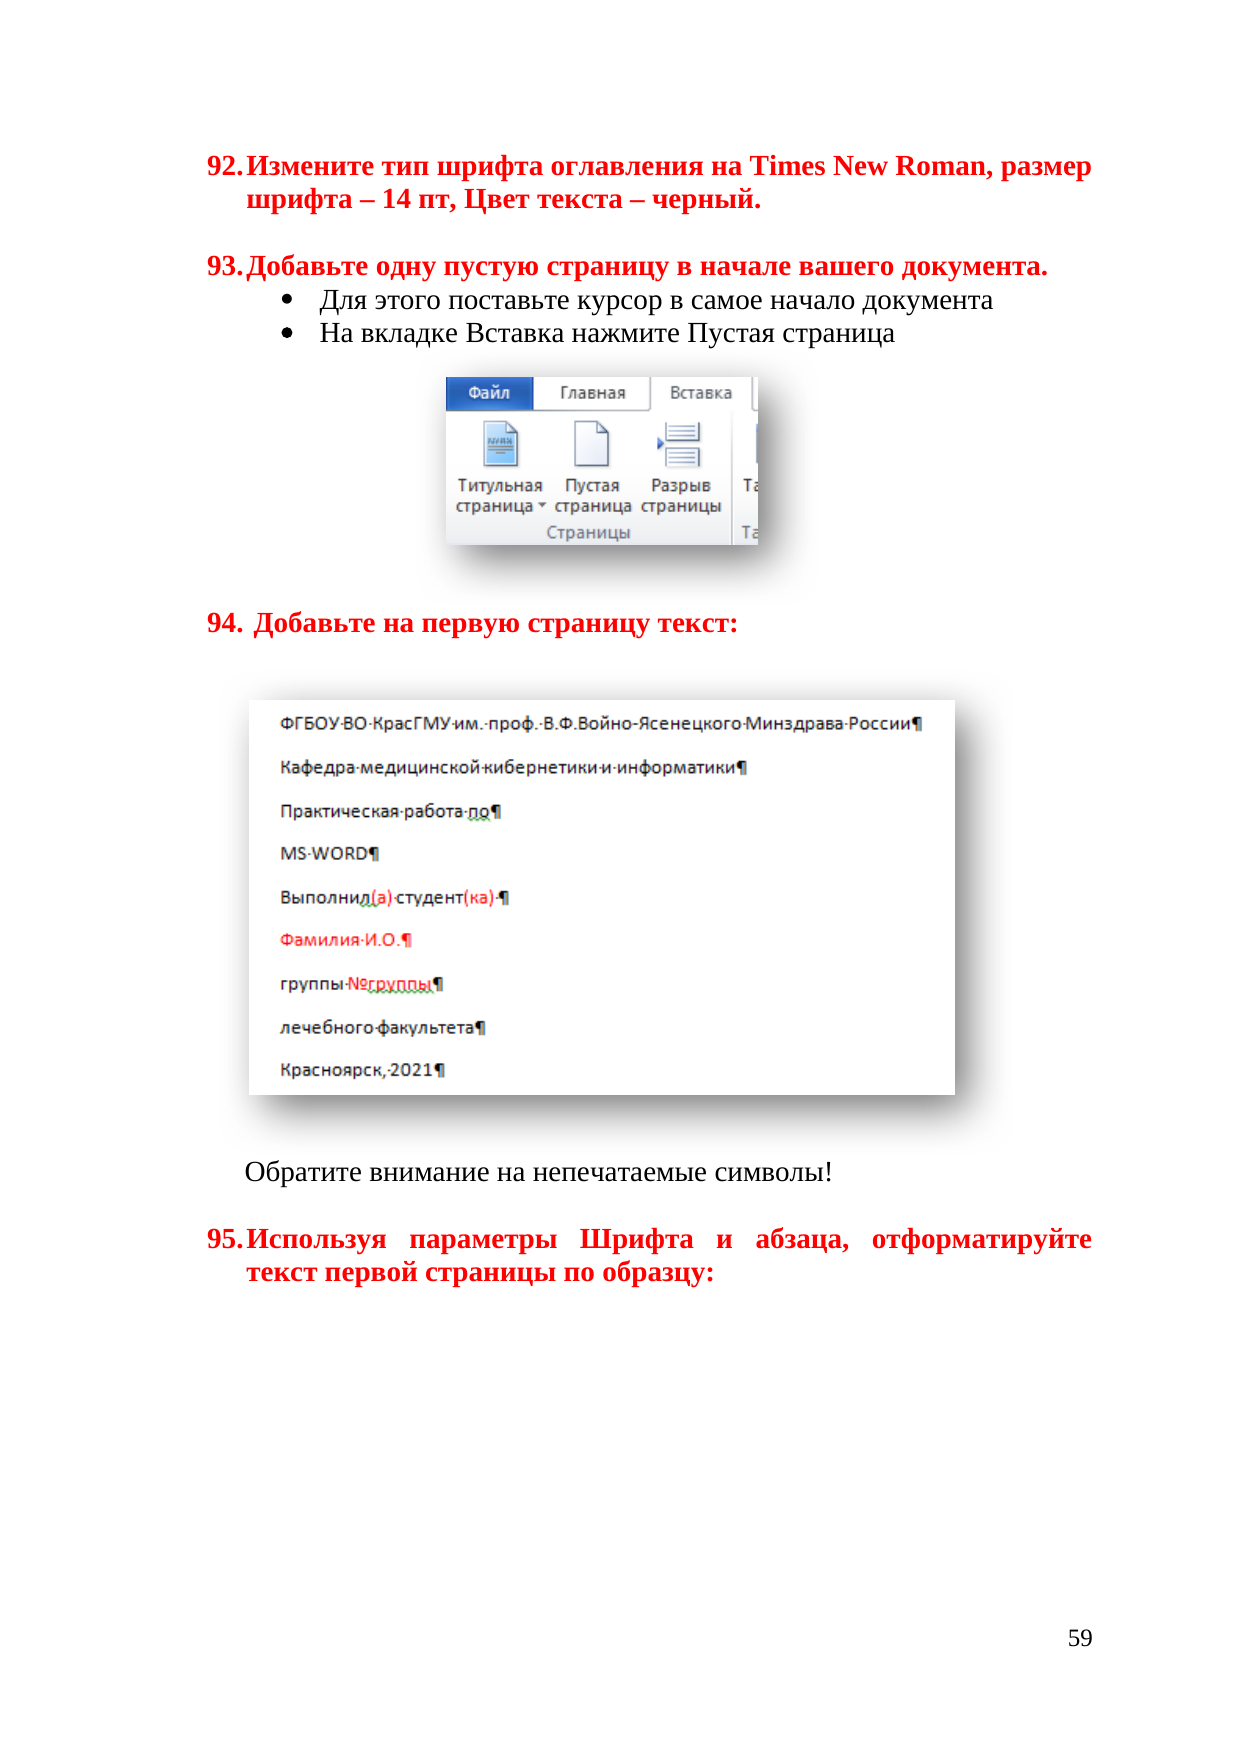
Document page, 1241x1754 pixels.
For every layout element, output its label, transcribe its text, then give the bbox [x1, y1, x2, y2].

list Добавьте одну пустую страницу в начале вашего документа. [207, 248, 1092, 282]
picture [446, 377, 758, 545]
list Измените тип шрифта оглавления на Times New Roman, размер шрифта – 14 пт, Цвет текста – черный. [207, 148, 1092, 215]
list На вкладке Вставка нажмите Пустая страница [282, 316, 1092, 349]
picture [249, 700, 955, 1095]
list Обратите внимание на непечатаемые символы! [244, 1154, 1092, 1187]
list Добавьте на первую страницу текст: [207, 606, 1092, 639]
list Для этого поставьте курсор в самое начало документа [282, 282, 1092, 316]
list Используя параметры Шрифта и абзаца, отформатируйте текст первой страницы по образцу: [207, 1221, 1092, 1288]
